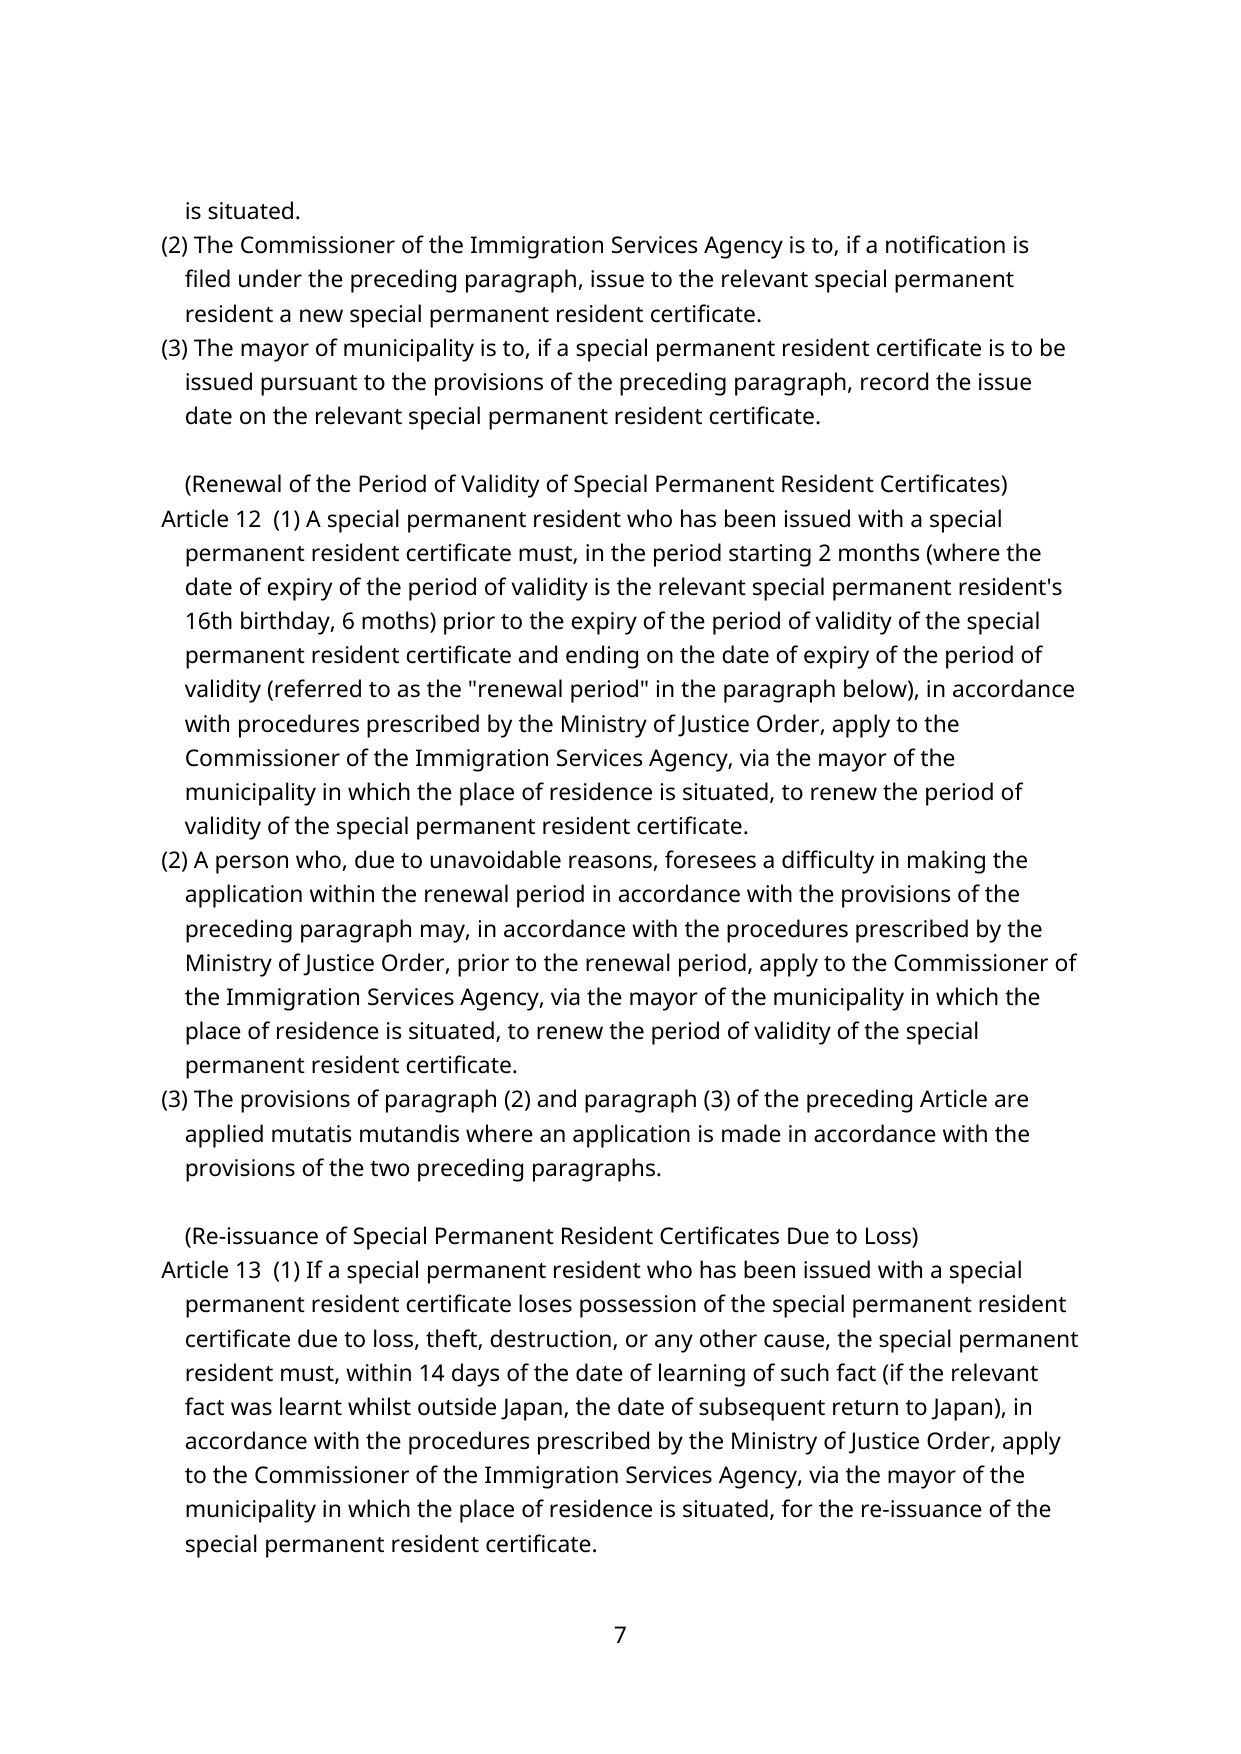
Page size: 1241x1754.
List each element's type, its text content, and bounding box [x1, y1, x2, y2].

text Article 12 (1) A special permanent resident who has been issued with a special permanent resident certificate must, in the period starting 2 months (where the date of expiry of the period of validity is the relevant special permanent resident's 16th birthday, 6 moths) prior to the expiry of the period of validity of the special permanent resident certificate and ending on the date of expiry of the period of validity (referred to as the "renewal period" in the paragraph below), in accordance with procedures prescribed by the Ministry of Justice Order, apply to the Commissioner of the Immigration Services Agency, via the mayor of the municipality in which the place of residence is situated, to renew the period of validity of the special permanent resident certificate. [161, 501, 1079, 843]
text (Renewal of the Period of Validity of Special Permanent Resident Certificates) [184, 467, 1079, 501]
text (2) A person who, due to unavoidable reasons, foresees a difficulty in making the application within the renewal period in accordance with the provisions of the preceding paragraph may, in accordance with the procedures prescribed by the Ministry of Justice Order, prior to the renewal period, apply to the Commissioner of the Immigration Services Agency, via the mayor of the municipality in which the place of residence is situated, to renew the period of validity of the special permanent resident certificate. [161, 843, 1079, 1082]
text (Re-issuance of Special Permanent Resident Certificates Due to Loss) [184, 1219, 1079, 1253]
text (3) The mayor of municipality is to, if a special permanent resident certificate is to be issued pursuant to the provisions of the preceding paragraph, record the issue date on the relevant special permanent resident certificate. [161, 330, 1079, 433]
text Article 13 (1) If a special permanent resident who has been issued with a special permanent resident certificate loses possession of the special permanent resident certificate due to loss, theft, destruction, or any other cause, the special permanent resident must, within 14 days of the date of learning of such fact (if the relevant fact was learnt whilst outside Japan, the date of subsequent return to Japan), in accordance with the procedures prescribed by the Ministry of Justice Order, apply to the Commissioner of the Immigration Services Agency, via the mayor of the municipality in which the place of residence is situated, for the re-issuance of the special permanent resident certificate. [161, 1253, 1079, 1560]
text (2) The Commissioner of the Immigration Services Agency is to, if a notification is filed under the preceding paragraph, issue to the relevant special permanent resident a new special permanent resident certificate. [161, 228, 1079, 330]
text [161, 194, 1079, 228]
text (3) The provisions of paragraph (2) and paragraph (3) of the preceding Article are applied mutatis mutandis where an application is made in accordance with the provisions of the two preceding paragraphs. [161, 1082, 1079, 1184]
